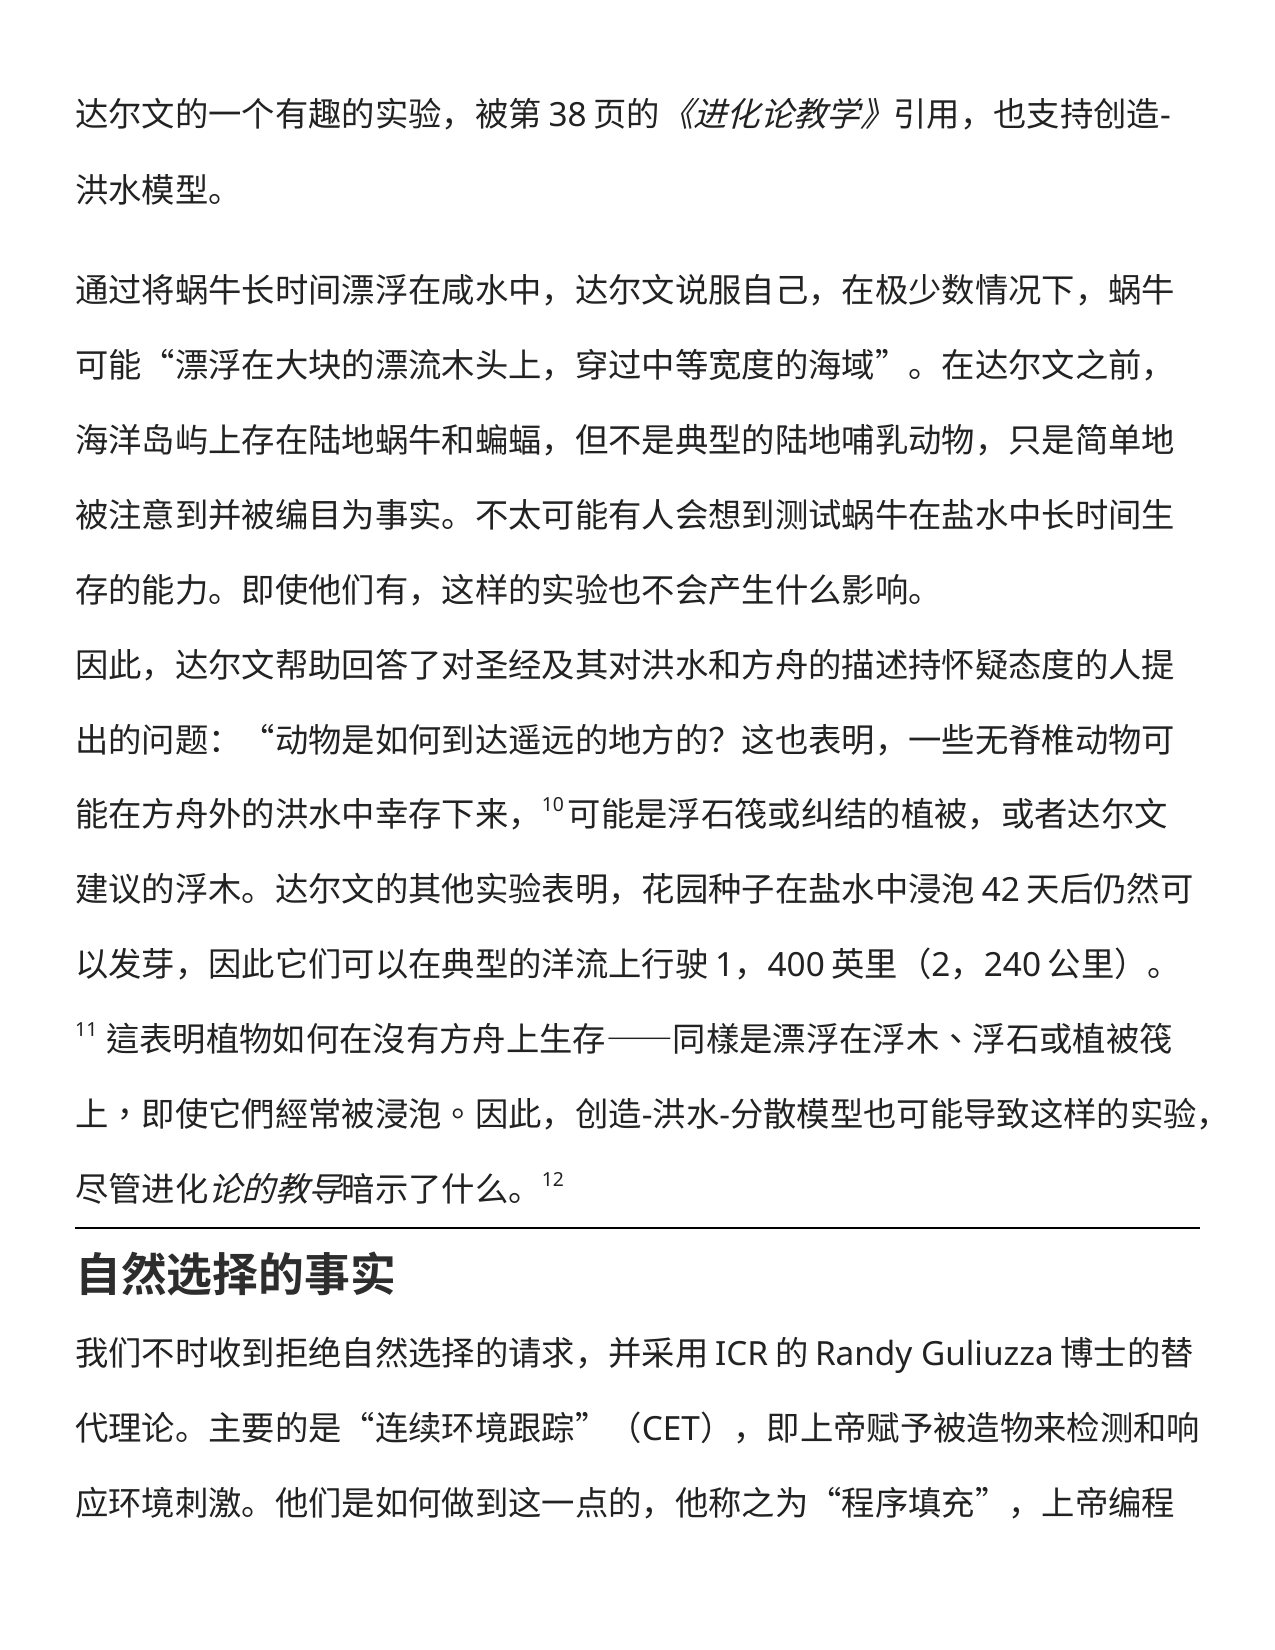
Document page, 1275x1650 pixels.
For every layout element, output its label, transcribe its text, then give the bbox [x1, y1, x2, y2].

text 达尔文的一个有趣的实验，被第38页的《进化论教学》引用，也支持创造-洪水模型。 [75, 75, 1200, 225]
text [75, 1314, 1200, 1539]
text 自然选择的事实 [75, 1234, 1200, 1309]
text 因此，达尔文帮助回答了对圣经及其对洪水和方舟的描述持怀疑态度的人提出的问题：“动物是如何到达遥远的地方的？这也表明，一些无脊椎动物可能在方舟外的洪水中幸存下来，10可能是浮石筏或纠结的植被，或者达尔文建议的浮木。达尔文的其他实验表明，花园种子在盐水中浸泡42天后仍然可以发芽，因此它们可以在典型的洋流上行驶1，400英里（2，240公里）。11 這表明植物如何在沒有方舟上生存——同樣是漂浮在浮木、浮石或植被筏上，即使它們經常被浸泡。因此，创造-洪水-分散模型也可能导致这样的实验，尽管进化论的教导暗示了什么。12 [75, 625, 1200, 1227]
text 通过将蜗牛长时间漂浮在咸水中，达尔文说服自己，在极少数情况下，蜗牛可能“漂浮在大块的漂流木头上，穿过中等宽度的海域”。在达尔文之前，海洋岛屿上存在陆地蜗牛和蝙蝠，但不是典型的陆地哺乳动物，只是简单地被注意到并被编目为事实。不太可能有人会想到测试蜗牛在盐水中长时间生存的能力。即使他们有，这样的实验也不会产生什么影响。 [75, 250, 1200, 625]
